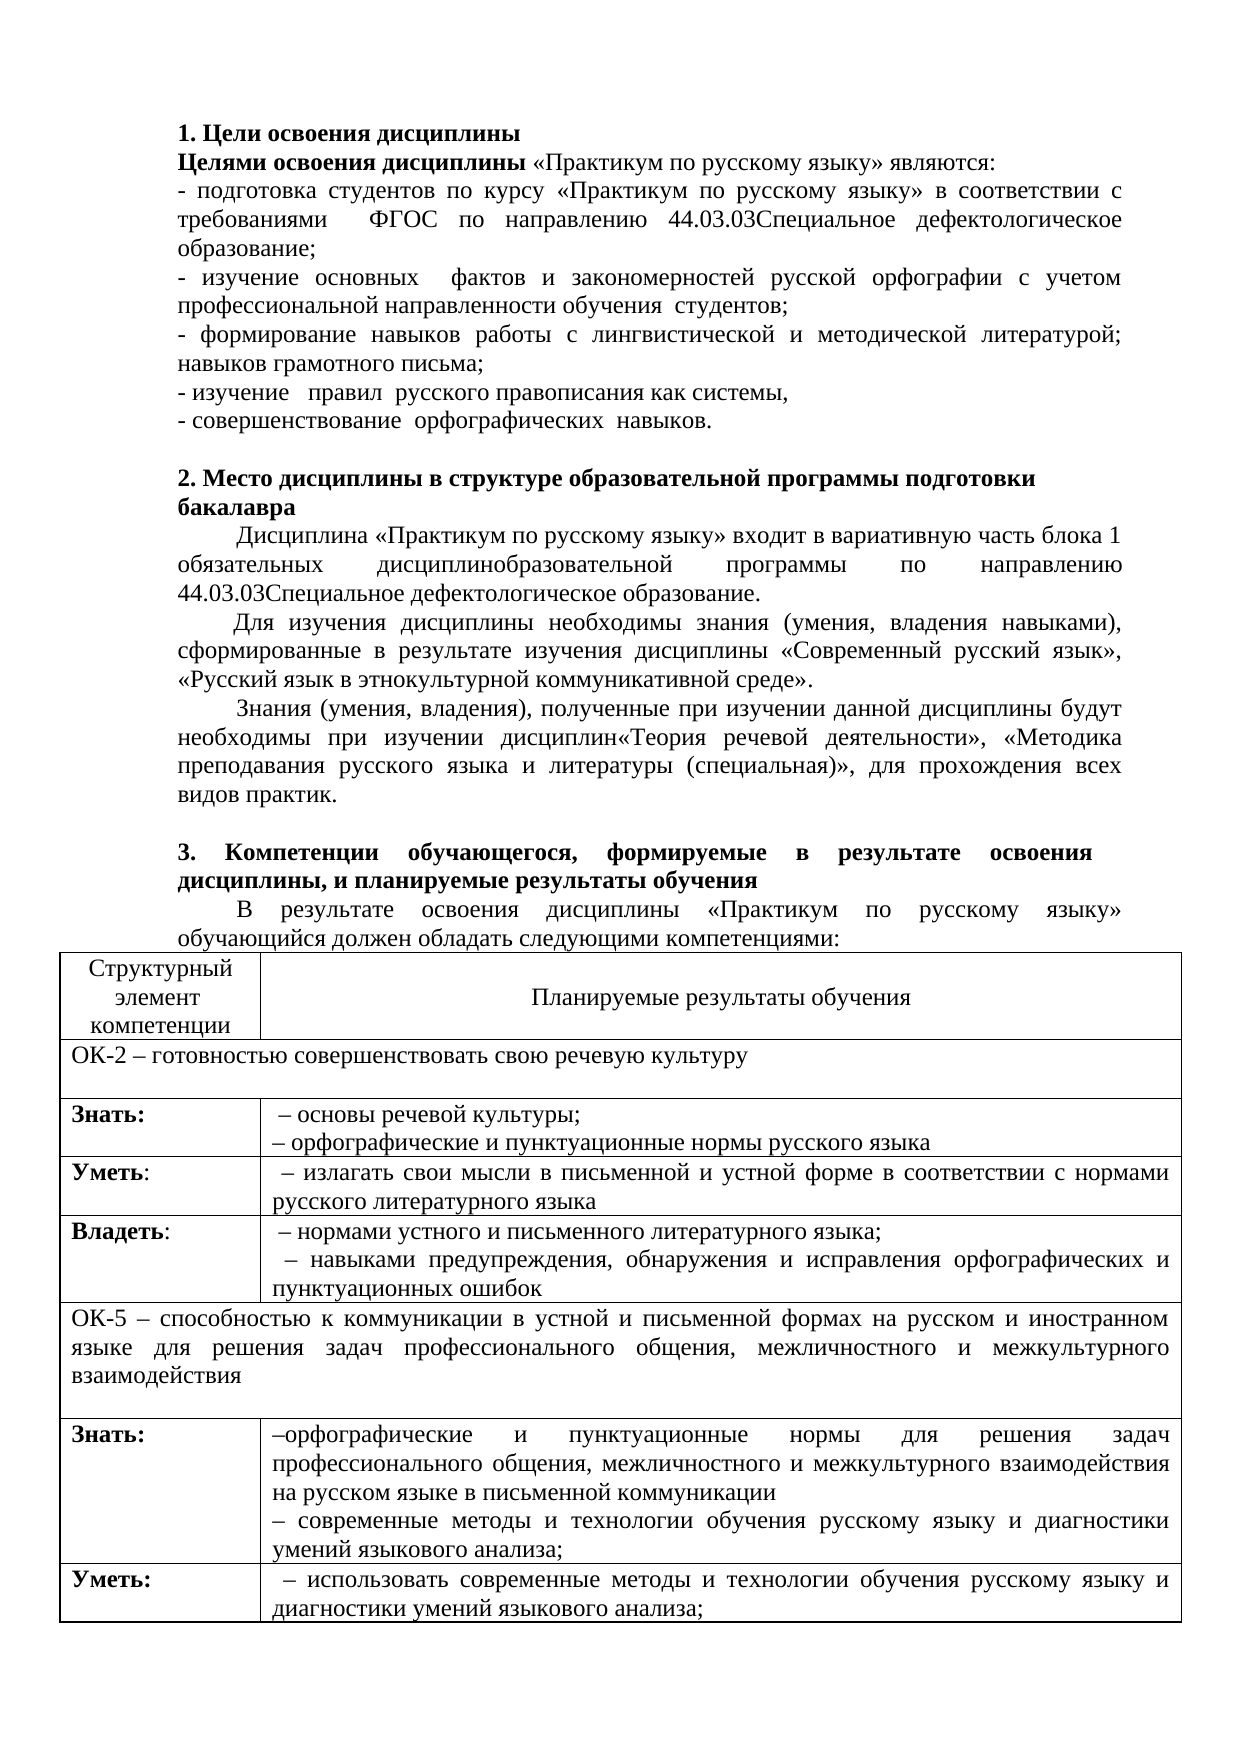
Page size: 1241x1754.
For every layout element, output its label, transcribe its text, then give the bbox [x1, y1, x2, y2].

text Для изучения дисциплины необходимы знания (умения, владения навыками), сформированные в результате изучения дисциплины «Современный русский язык», «Русский язык в этнокультурной коммуникативной среде». [177, 607, 1122, 693]
table_cell Владеть: [61, 1216, 260, 1302]
table_cell ОК-2 – готовностью совершенствовать свою речевую культуру [61, 1040, 1181, 1098]
text 2. Место дисциплины в структуре образовательной программы подготовки бакалавра [177, 463, 1122, 521]
text - совершенствование орфографических навыков. [177, 406, 1122, 434]
table_cell – излагать свои мысли в письменной и устной форме в соответствии с нормами русского литературного языка [261, 1157, 1181, 1215]
table_header Структурный элемент компетенции [61, 953, 260, 1039]
table_cell Знать: [61, 1419, 260, 1563]
table_cell Знать: [61, 1099, 260, 1156]
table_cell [261, 1564, 1181, 1621]
table_header Планируемые результаты обучения [261, 953, 1181, 1039]
text Знания (умения, владения), полученные при изучении данной дисциплины будут необходимы при изучении дисциплин«Теория речевой деятельности», «Методика преподавания русского языка и литературы (специальная)», для прохождения всех видов практик. [177, 693, 1122, 808]
text 1. Цели освоения дисциплины [177, 118, 1122, 147]
text Дисциплина «Практикум по русскому языку» входит в вариативную часть блока 1 обязательных дисциплинобразовательной программы по направлению 44.03.03Специальное дефектологическое образование. [177, 521, 1122, 607]
text - подготовка студентов по курсу «Практикум по русскому языку» в соответствии с требованиями ФГОС по направлению 44.03.03Специальное дефектологическое образование; [177, 176, 1122, 262]
table_cell Уметь: [61, 1564, 260, 1621]
table_cell – нормами устного и письменного литературного языка; – навыками предупреждения, обнаружения и исправления орфографических и пунктуационных ошибок [261, 1216, 1181, 1302]
text Целями освоения дисциплины «Практикум по русскому языку» являются: [177, 147, 1122, 176]
text - изучение правил русского правописания как системы, [177, 377, 1122, 406]
text - формирование навыков работы с лингвистической и методической литературой; навыков грамотного письма; [177, 319, 1122, 377]
table_cell – основы речевой культуры; – орфографические и пунктуационные нормы русского языка [261, 1099, 1181, 1156]
table_cell –орфографические и пунктуационные нормы для решения задач профессионального общения, межличностного и межкультурного взаимодействия на русском языке в письменной коммуникации – современные методы и технологии обучения русскому языку и диагностики умений языкового анализа; [261, 1419, 1181, 1563]
text - изучение основных фактов и закономерностей русской орфографии с учетом профессиональной направленности обучения студентов; [177, 262, 1122, 319]
table_cell Уметь: [61, 1157, 260, 1215]
text 3. Компетенции обучающегося, формируемые в результате освоения дисциплины, и планируемые результаты обучения [177, 837, 1122, 894]
table_cell ОК-5 – способностью к коммуникации в устной и письменной формах на русском и иностранном языке для решения задач профессионального общения, межличностного и межкультурного взаимодействия [61, 1303, 1181, 1418]
text В результате освоения дисциплины «Практикум по русскому языку» обучающийся должен обладать следующими компетенциями: [177, 894, 1122, 952]
